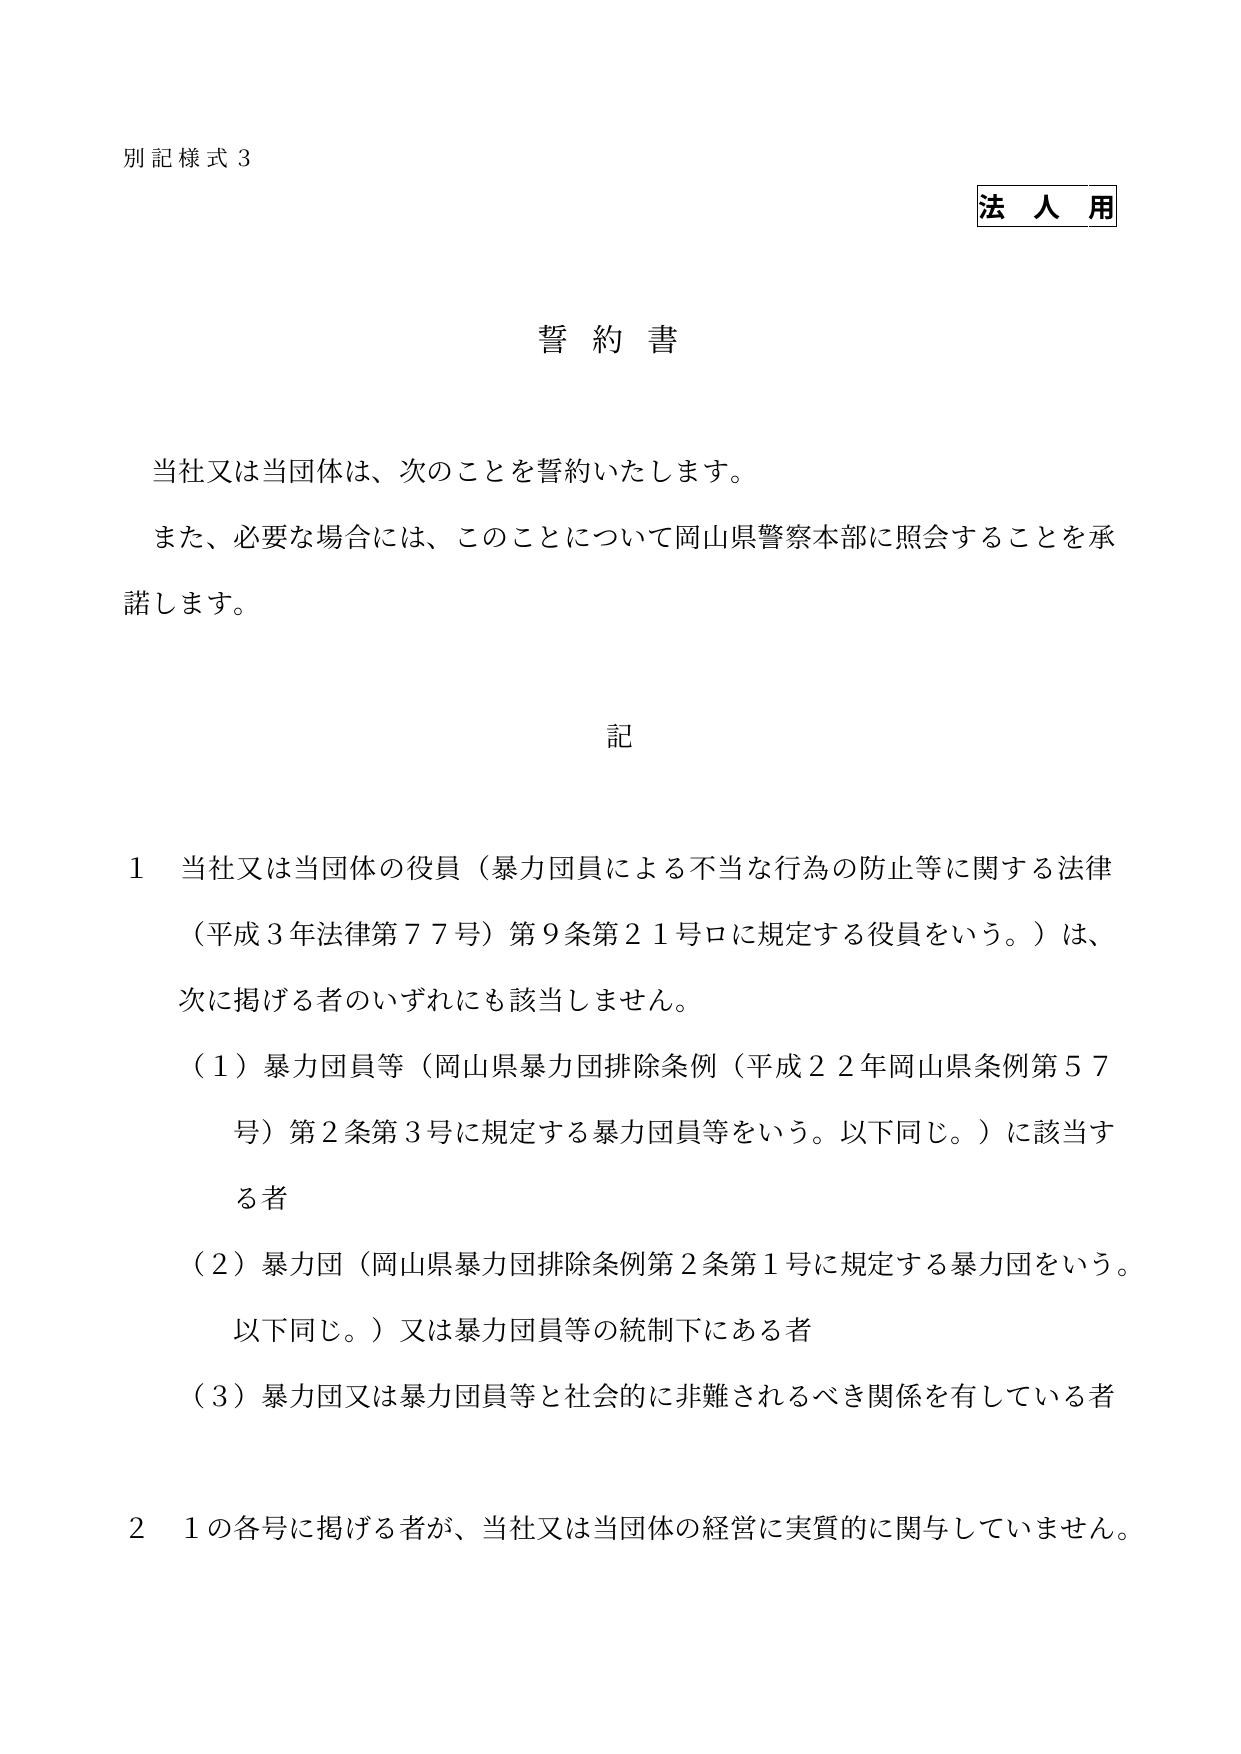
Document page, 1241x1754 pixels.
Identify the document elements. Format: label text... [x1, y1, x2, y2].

text （１）暴力団員等（岡山県暴力団排除条例（平成２２年岡山県条例第５７号）第２条第３号に規定する暴力団員等をいう。以下同じ。）に該当する者 [151, 1032, 1117, 1230]
text ２ １の各号に掲げる者が、当社又は当団体の経営に実質的に関与していません。 [123, 1494, 1117, 1560]
text また、必要な場合には、このことについて岡山県警察本部に照会することを承諾します。 [123, 503, 1117, 635]
text １ 当社又は当団体の役員（暴力団員による不当な行為の防止等に関する法律（平成３年法律第７７号）第９条第２１号ロに規定する役員をいう。）は、次に掲げる者のいずれにも該当しません。 [123, 833, 1117, 1032]
text （３）暴力団又は暴力団員等と社会的に非難されるべき関係を有している者 [151, 1362, 1117, 1428]
text 記 [123, 701, 1117, 767]
text （２）暴力団（岡山県暴力団排除条例第２条第１号に規定する暴力団をいう。以下同じ。）又は暴力団員等の統制下にある者 [151, 1230, 1117, 1362]
text 別記様式３ [123, 140, 1117, 173]
text 当社又は当団体は、次のことを誓約いたします。 [123, 437, 1117, 503]
text 誓約書 [123, 305, 1117, 371]
text 法 人 用 [123, 173, 1117, 239]
